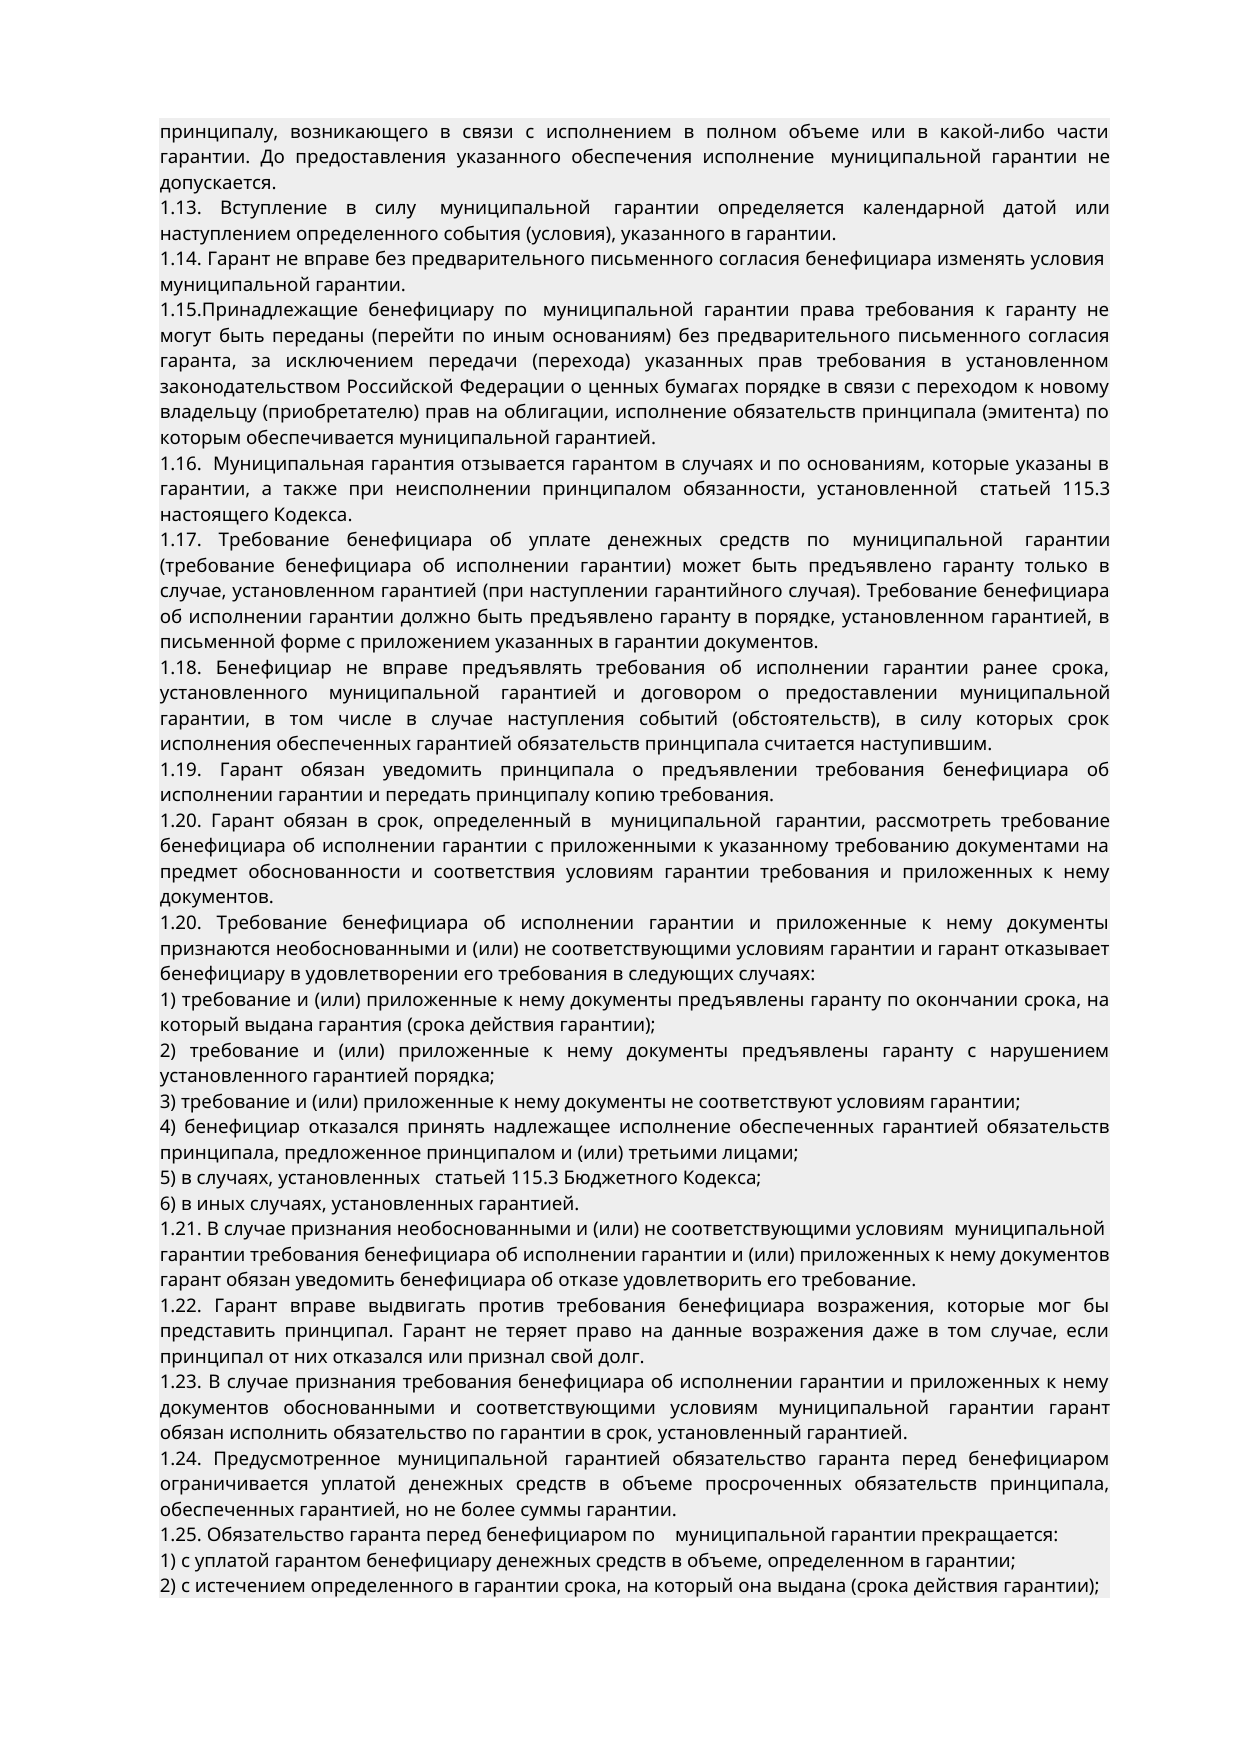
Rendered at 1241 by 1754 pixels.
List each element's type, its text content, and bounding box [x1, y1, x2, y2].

text 1.25. Обязательство гаранта перед бенефициаром по муниципальной гарантии прекращается: [159, 1522, 1110, 1547]
text 1.23. В случае признания требования бенефициара об исполнении гарантии и приложенных к нему документов обоснованными и соответствующими условиям муниципальной гарантии гарант обязан исполнить обязательство по гарантии в срок, установленный гарантией. [159, 1369, 1110, 1445]
text 6) в иных случаях, установленных гарантией. [159, 1190, 1110, 1216]
text 5) в случаях, установленных статьей 115.3 Бюджетного Кодекса; [159, 1164, 1110, 1190]
text 2) с истечением определенного в гарантии срока, на который она выдана (срока действия гарантии); [159, 1573, 1110, 1598]
text 1.17. Требование бенефициара об уплате денежных средств по муниципальной гарантии (требование бенефициара об исполнении гарантии) может быть предъявлено гаранту только в случае, установленном гарантией (при наступлении гарантийного случая). Требование бенефициара об исполнении гарантии должно быть предъявлено гаранту в порядке, установленном гарантией, в письменной форме с приложением указанных в гарантии документов. [159, 526, 1110, 654]
text 4) бенефициар отказался принять надлежащее исполнение обеспеченных гарантией обязательств принципала, предложенное принципалом и (или) третьими лицами; [159, 1113, 1110, 1164]
text 1) требование и (или) приложенные к нему документы предъявлены гаранту по окончании срока, на который выдана гарантия (срока действия гарантии); [159, 986, 1110, 1037]
text 1.16. Муниципальная гарантия отзывается гарантом в случаях и по основаниям, которые указаны в гарантии, а также при неисполнении принципалом обязанности, установленной статьей 115.3 настоящего Кодекса. [159, 450, 1110, 526]
text 1) с уплатой гарантом бенефициару денежных средств в объеме, определенном в гарантии; [159, 1547, 1110, 1573]
text 1.24. Предусмотренное муниципальной гарантией обязательство гаранта перед бенефициаром ограничивается уплатой денежных средств в объеме просроченных обязательств принципала, обеспеченных гарантией, но не более суммы гарантии. [159, 1445, 1110, 1522]
text 1.22. Гарант вправе выдвигать против требования бенефициара возражения, которые мог бы представить принципал. Гарант не теряет право на данные возражения даже в том случае, если принципал от них отказался или признал свой долг. [159, 1292, 1110, 1369]
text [159, 118, 1110, 195]
text 1.15.Принадлежащие бенефициару по муниципальной гарантии права требования к гаранту не могут быть переданы (перейти по иным основаниям) без предварительного письменного согласия гаранта, за исключением передачи (перехода) указанных прав требования в установленном законодательством Российской Федерации о ценных бумагах порядке в связи с переходом к новому владельцу (приобретателю) прав на облигации, исполнение обязательств принципала (эмитента) по которым обеспечивается муниципальной гарантией. [159, 297, 1110, 450]
text 1.14. Гарант не вправе без предварительного письменного согласия бенефициара изменять условия муниципальной гарантии. [159, 246, 1110, 297]
text 1.18. Бенефициар не вправе предъявлять требования об исполнении гарантии ранее срока, установленного муниципальной гарантией и договором о предоставлении муниципальной гарантии, в том числе в случае наступления событий (обстоятельств), в силу которых срок исполнения обеспеченных гарантией обязательств принципала считается наступившим. [159, 654, 1110, 756]
text 1.13. Вступление в силу муниципальной гарантии определяется календарной датой или наступлением определенного события (условия), указанного в гарантии. [159, 195, 1110, 246]
text 2) требование и (или) приложенные к нему документы предъявлены гаранту с нарушением установленного гарантией порядка; [159, 1037, 1110, 1088]
text 1.20. Требование бенефициара об исполнении гарантии и приложенные к нему документы признаются необоснованными и (или) не соответствующими условиям гарантии и гарант отказывает бенефициару в удовлетворении его требования в следующих случаях: [159, 909, 1110, 986]
text 1.19. Гарант обязан уведомить принципала о предъявлении требования бенефициара об исполнении гарантии и передать принципалу копию требования. [159, 756, 1110, 807]
text 3) требование и (или) приложенные к нему документы не соответствуют условиям гарантии; [159, 1088, 1110, 1113]
text 1.21. В случае признания необоснованными и (или) не соответствующими условиям муниципальной гарантии требования бенефициара об исполнении гарантии и (или) приложенных к нему документов гарант обязан уведомить бенефициара об отказе удовлетворить его требование. [159, 1216, 1110, 1292]
text 1.20. Гарант обязан в срок, определенный в муниципальной гарантии, рассмотреть требование бенефициара об исполнении гарантии с приложенными к указанному требованию документами на предмет обоснованности и соответствия условиям гарантии требования и приложенных к нему документов. [159, 807, 1110, 909]
